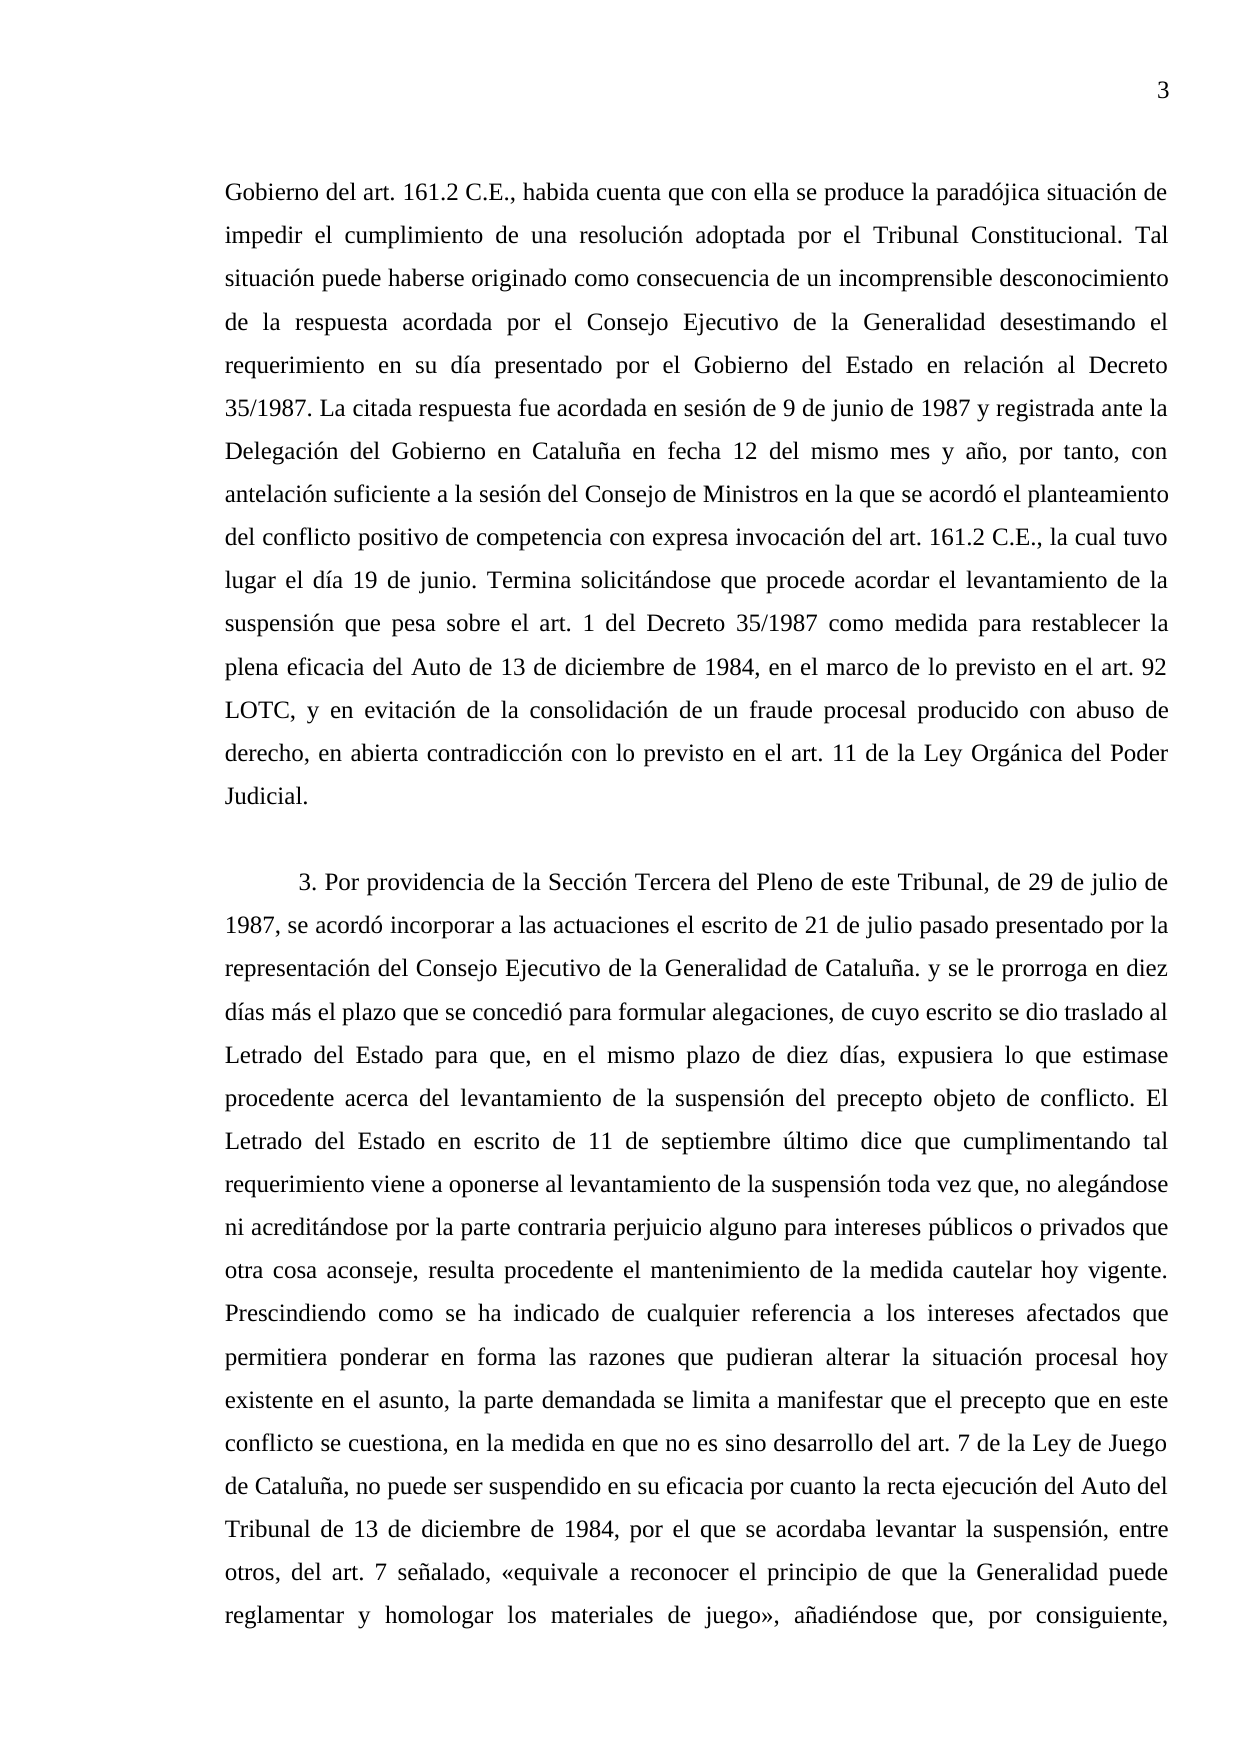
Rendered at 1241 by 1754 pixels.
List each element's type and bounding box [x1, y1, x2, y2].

text [224, 177, 1169, 810]
text [224, 867, 1169, 1629]
